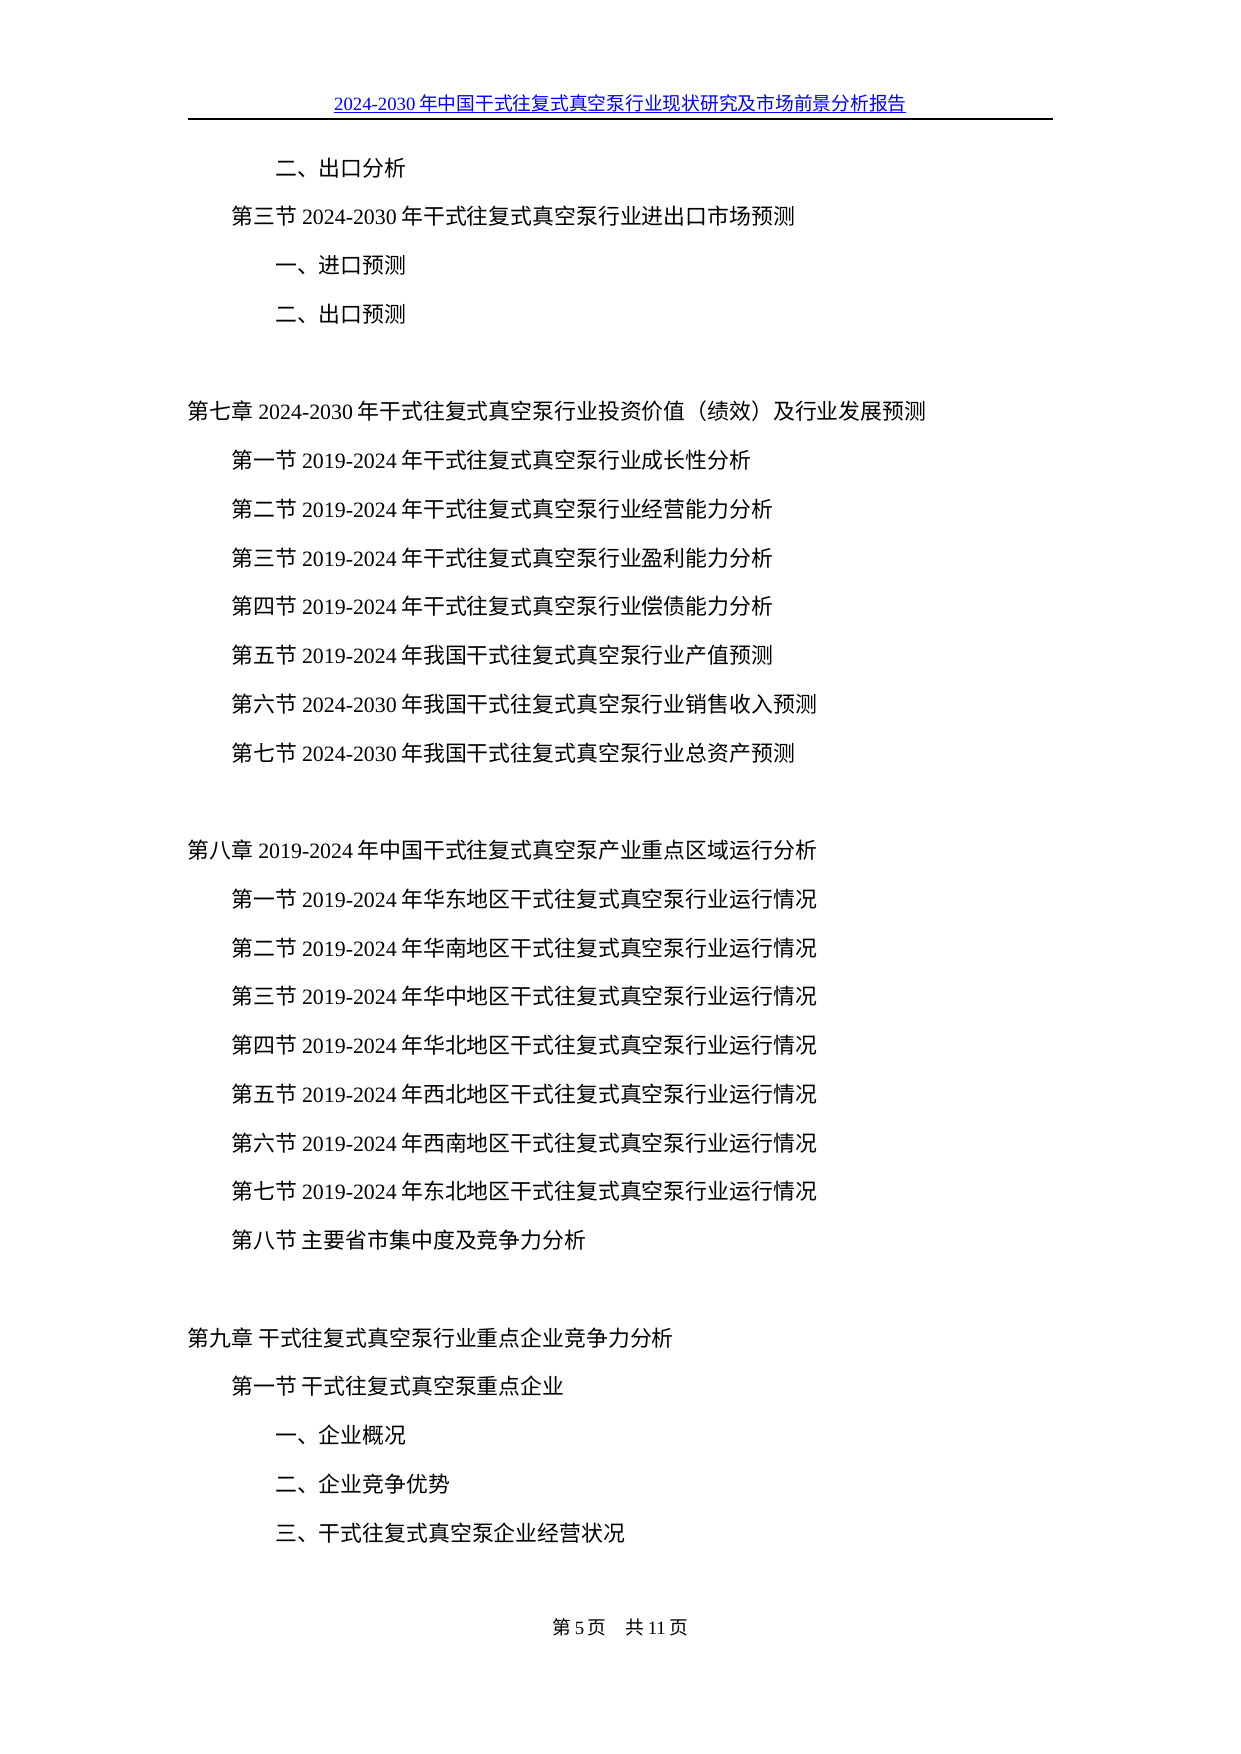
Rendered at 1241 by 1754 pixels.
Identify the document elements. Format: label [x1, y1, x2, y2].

text [187, 150, 1053, 1548]
